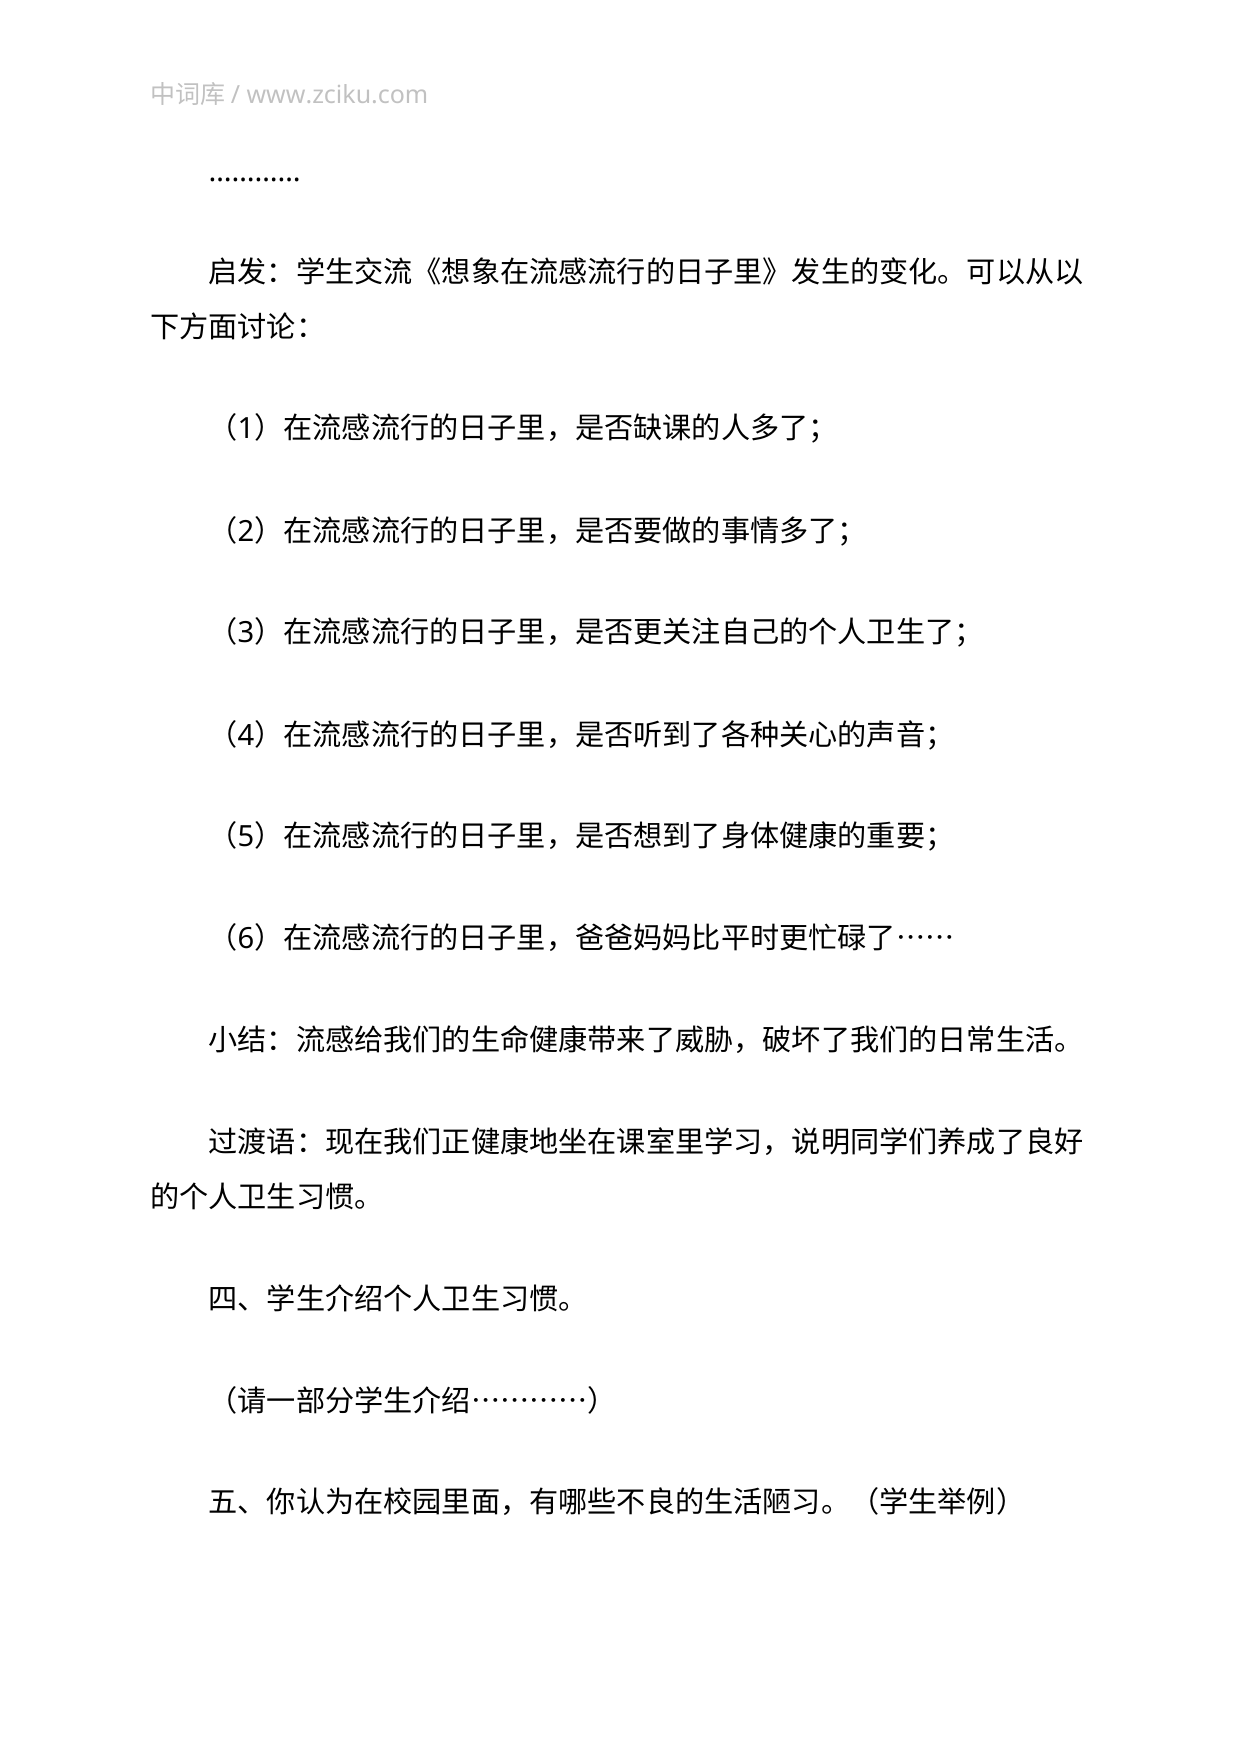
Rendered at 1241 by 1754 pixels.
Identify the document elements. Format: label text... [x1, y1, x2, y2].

text （4）在流感流行的日子里，是否听到了各种关心的声音； [150, 711, 1090, 753]
text （6）在流感流行的日子里，爸爸妈妈比平时更忙碌了…… [150, 915, 1090, 957]
text 五、你认为在校园里面，有哪些不良的生活陋习。（学生举例） [150, 1479, 1090, 1521]
text （1）在流感流行的日子里，是否缺课的人多了； [150, 405, 1090, 447]
text （5）在流感流行的日子里，是否想到了身体健康的重要； [150, 813, 1090, 855]
text ………… [150, 150, 1090, 190]
text 过渡语：现在我们正健康地坐在课室里学习，说明同学们养成了良好的个人卫生习惯。 [150, 1119, 1090, 1216]
text （请一部分学生介绍…………） [150, 1377, 1090, 1419]
text （2）在流感流行的日子里，是否要做的事情多了； [150, 507, 1090, 549]
text （3）在流感流行的日子里，是否更关注自己的个人卫生了； [150, 609, 1090, 651]
text 四、学生介绍个人卫生习惯。 [150, 1275, 1090, 1318]
text 小结：流感给我们的生命健康带来了威胁，破坏了我们的日常生活。 [150, 1017, 1090, 1059]
text 启发：学生交流《想象在流感流行的日子里》发生的变化。可以从以下方面讨论： [150, 248, 1090, 346]
